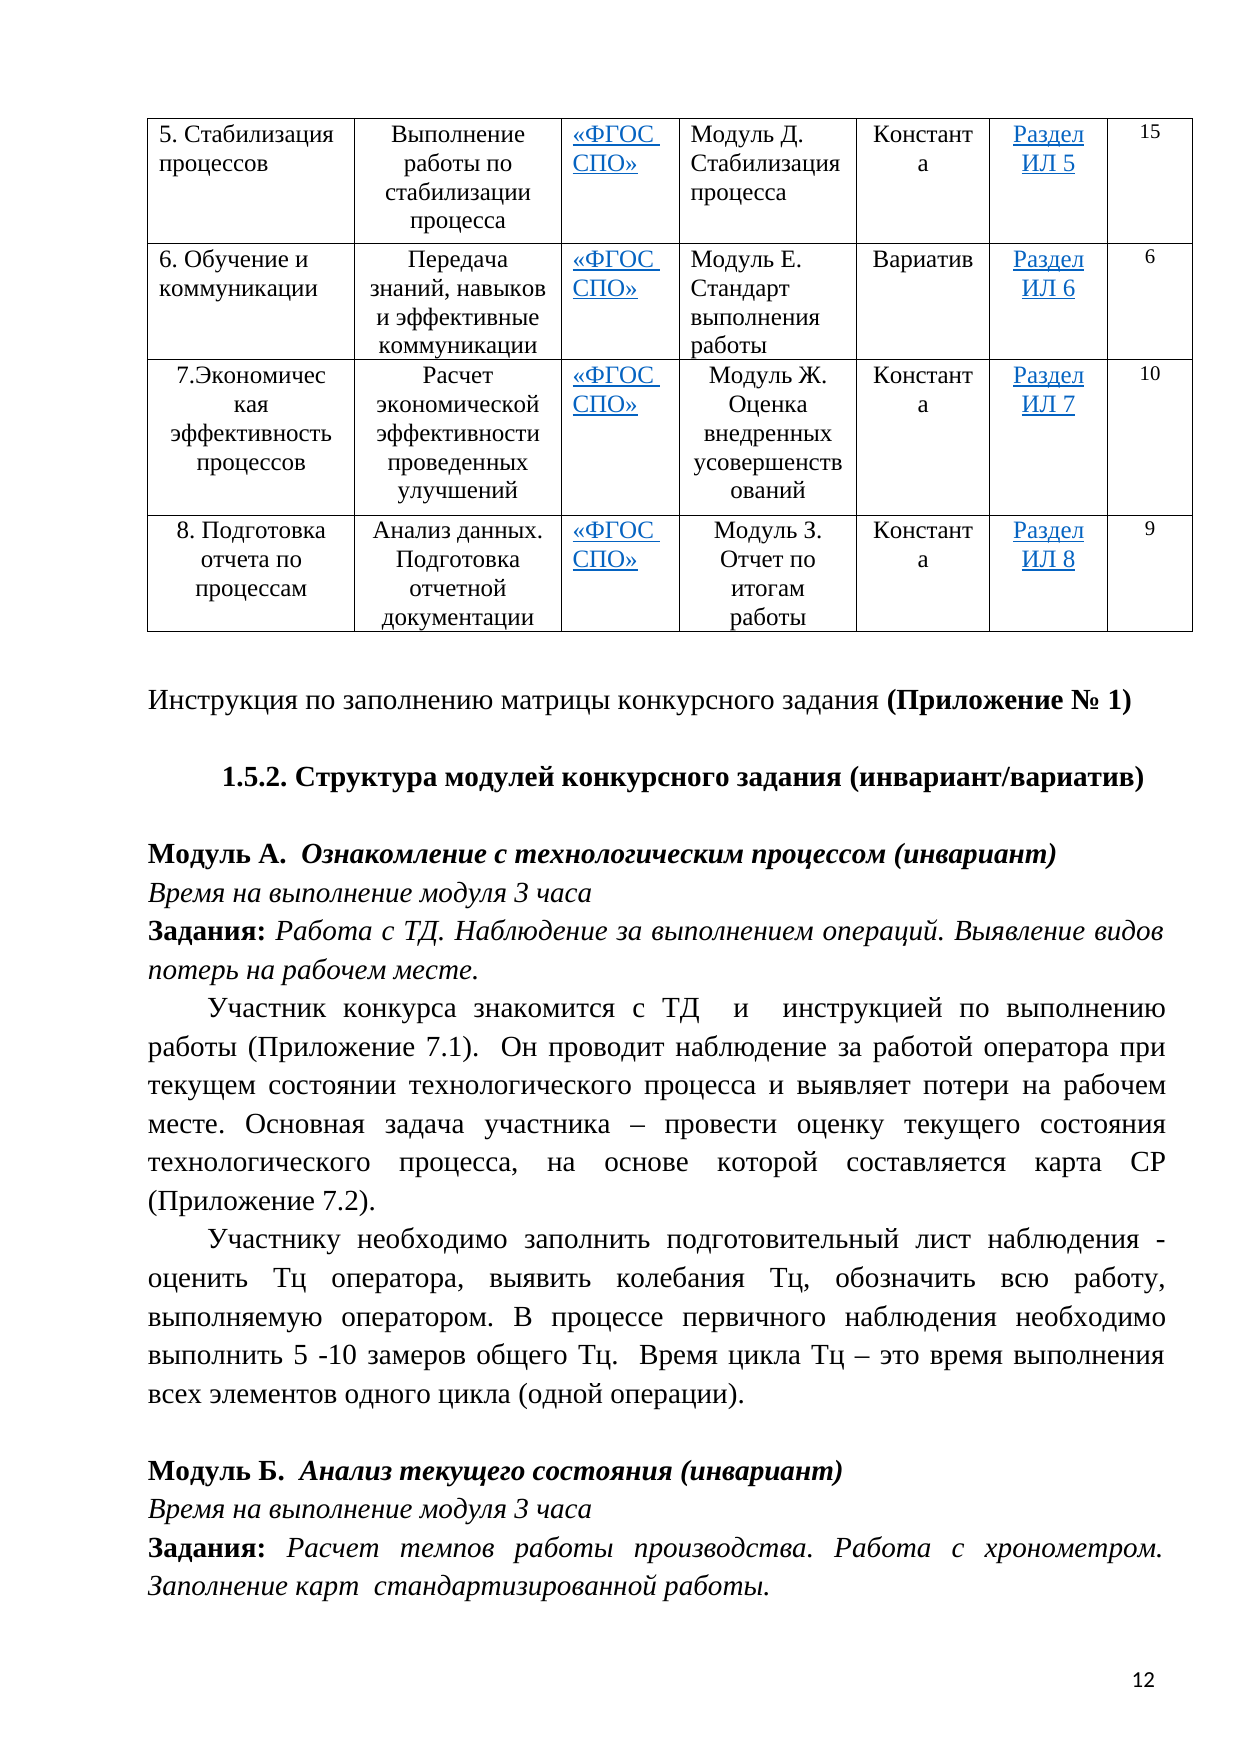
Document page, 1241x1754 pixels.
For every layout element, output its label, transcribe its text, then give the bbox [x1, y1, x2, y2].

text Задания: Работа с ТД. Наблюдение за выполнением операций. Выявление видов потерь на рабочем месте. [148, 913, 1167, 985]
text Модуль А. Ознакомление с технологическим процессом (инвариант) [148, 836, 1167, 870]
text Участнику необходимо заполнить подготовительный лист наблюдения - оценить Тц оператора, выявить колебания Тц, обозначить всю работу, выполняемую оператором. В процессе первичного наблюдения необходимо выполнить 5 -10 замеров общего Тц. Время цикла Тц – это время выполнения всех элементов одного цикла (одной операции). [148, 1222, 1167, 1409]
text Время на выполнение модуля 3 часа [148, 1491, 1167, 1525]
table_cell 9 [1108, 516, 1192, 631]
text Инструкция по заполнению матрицы конкурсного задания (Приложение № 1) [148, 682, 1167, 716]
table_cell «ФГОС СПО» [562, 516, 679, 631]
table_cell 6. Обучение и коммуникации [148, 244, 354, 359]
table_cell Вариатив [857, 244, 989, 359]
table_cell 8. Подготовка отчета по процессам [148, 516, 354, 631]
table_cell Модуль Д. Стабилизация процесса [680, 119, 856, 243]
table_cell Передача знаний, навыков и эффективные коммуникации [355, 244, 561, 359]
text Время на выполнение модуля 3 часа [148, 875, 1167, 908]
table_cell Константа [857, 360, 989, 514]
table_cell «ФГОС СПО» [562, 119, 679, 243]
table_cell Анализ данных. Подготовка отчетной документации [355, 516, 561, 631]
table_cell Модуль З. Отчет по итогам работы [680, 516, 856, 631]
text Участник конкурса знакомится с ТД и инструкцией по выполнению работы (Приложение 7.1). Он проводит наблюдение за работой оператора при текущем состоянии технологического процесса и выявляет потери на рабочем месте. Основная задача участника – провести оценку текущего состояния технологического процесса, на основе которой составляется карта СР (Приложение 7.2). [148, 990, 1167, 1029]
text Задания: Расчет темпов работы производства. Работа с хронометром. Заполнение карт стандартизированной работы. [148, 1530, 1167, 1602]
text 1.5.2. Структура модулей конкурсного задания (инвариант/вариатив) [148, 759, 1167, 793]
table_cell 6 [1108, 244, 1192, 359]
table_cell 5. Стабилизация процессов [148, 119, 354, 243]
table_cell 15 [1108, 119, 1192, 243]
table_cell 10 [1108, 360, 1192, 514]
table_cell Константа [857, 516, 989, 631]
table_cell Модуль Ж. Оценка внедренных усовершенствований [680, 360, 856, 514]
text Модуль Б. Анализ текущего состояния (инвариант) [148, 1453, 1167, 1486]
table_cell 7.Экономичес кая эффективность процессов [148, 360, 354, 514]
text Участник конкурса знакомится с ТД и инструкцией по выполнению работы (Приложение 7.1). Он проводит наблюдение за работой оператора при текущем состоянии технологического процесса и выявляет потери на рабочем месте. Основная задача участника – провести оценку текущего состояния технологического процесса, на основе которой составляется карта СР (Приложение 7.2). [148, 1178, 1167, 1217]
table_cell Расчет экономической эффективности проведенных улучшений [355, 360, 561, 514]
table_cell «ФГОС СПО» [562, 244, 679, 359]
table_cell Раздел ИЛ 8 [990, 516, 1107, 631]
table_cell Раздел ИЛ 7 [990, 360, 1107, 514]
table_cell Выполнение работы по стабилизации процесса [355, 119, 561, 243]
table_cell Раздел ИЛ 5 [990, 119, 1107, 243]
table_cell Константа [857, 119, 989, 243]
table_cell Раздел ИЛ 6 [990, 244, 1107, 359]
text Участник конкурса знакомится с ТД и инструкцией по выполнению работы (Приложение 7.1). Он проводит наблюдение за работой оператора при текущем состоянии технологического процесса и выявляет потери на рабочем месте. Основная задача участника – провести оценку текущего состояния технологического процесса, на основе которой составляется карта СР (Приложение 7.2). [148, 1062, 1167, 1106]
table_cell Модуль Е. Стандарт выполнения работы [680, 244, 856, 359]
table_cell «ФГОС СПО» [562, 360, 679, 514]
